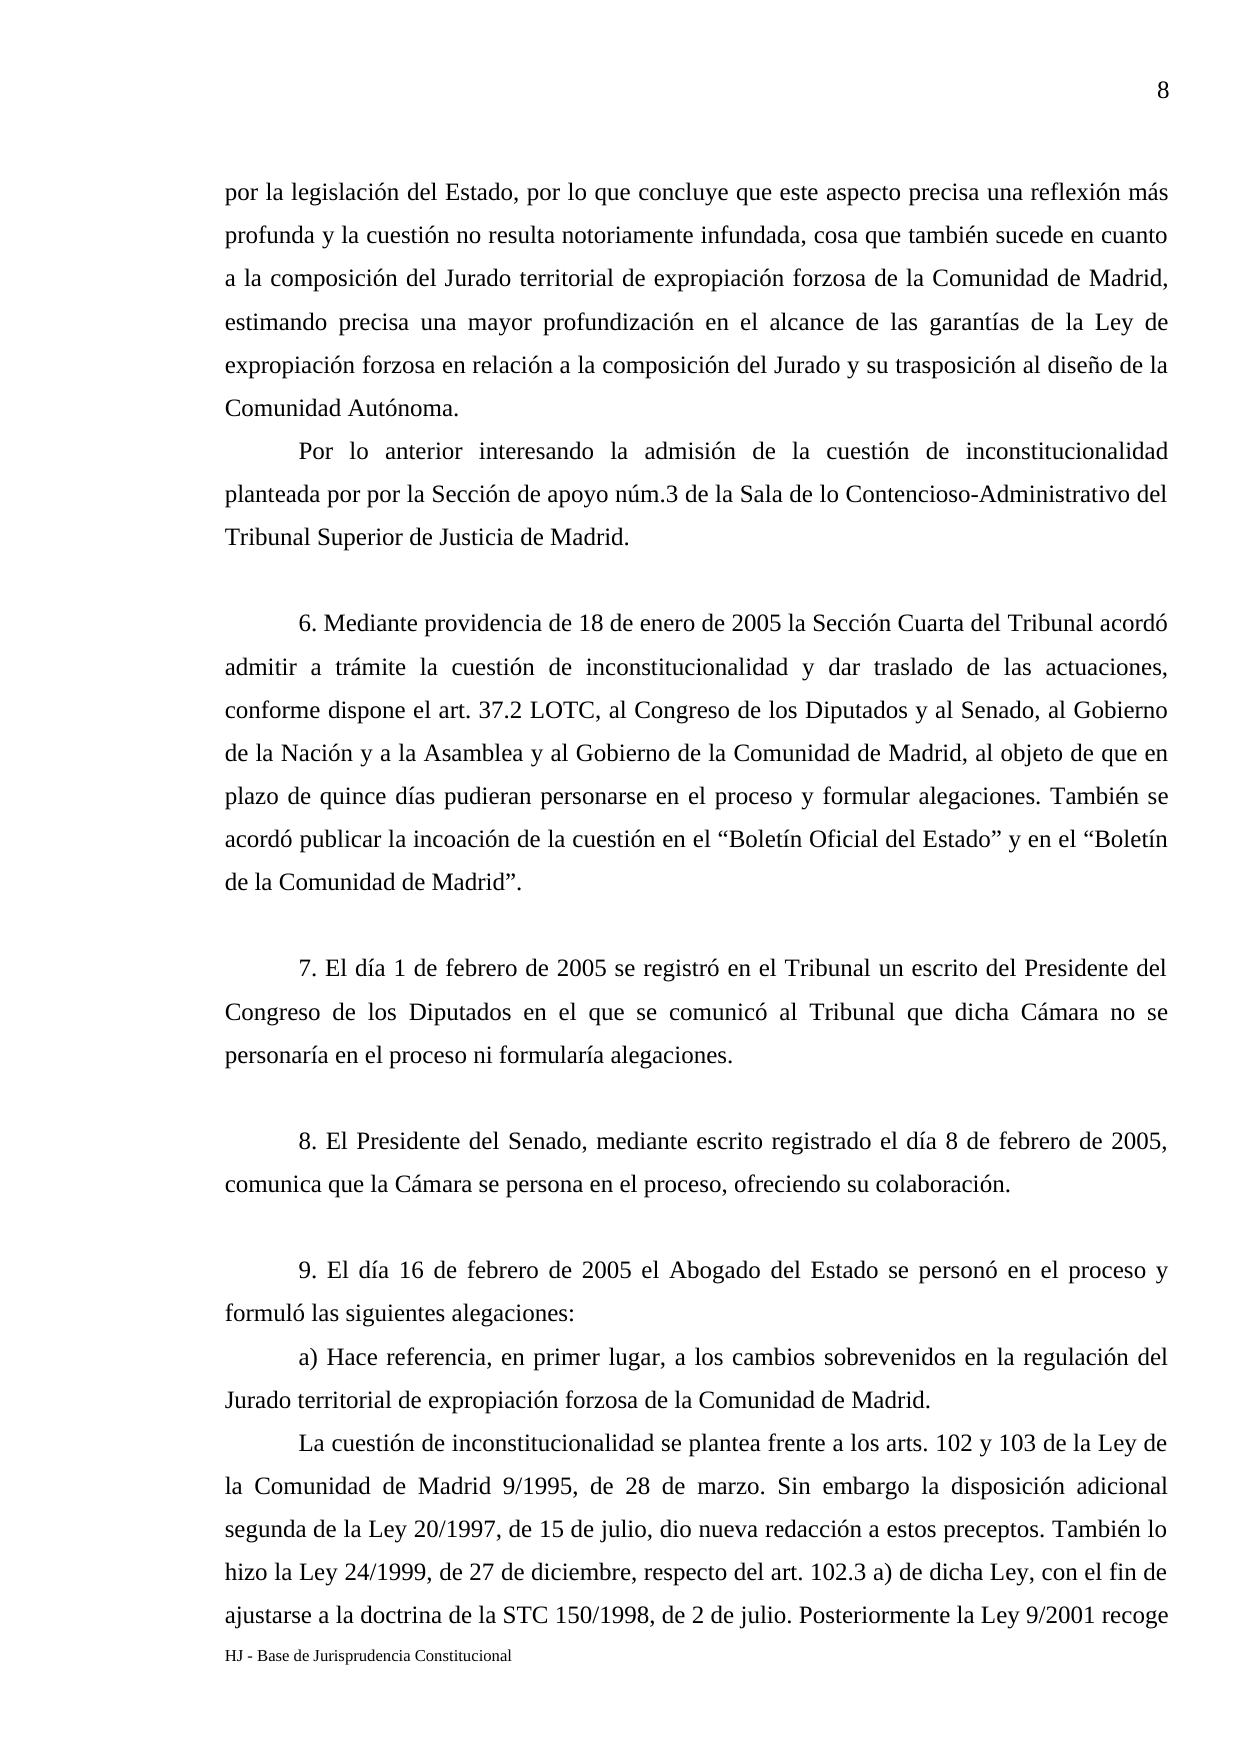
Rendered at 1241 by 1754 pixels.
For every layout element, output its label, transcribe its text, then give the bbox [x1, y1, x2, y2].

text a) Hace referencia, en primer lugar, a los cambios sobrevenidos en la regulación del Jurado territorial de expropiación forzosa de la Comunidad de Madrid. [224, 1342, 1169, 1413]
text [224, 177, 1169, 422]
text 7. El día 1 de febrero de 2005 se registró en el Tribunal un escrito del Presidente del Congreso de los Diputados en el que se comunicó al Tribunal que dicha Cámara no se personaría en el proceso ni formularía alegaciones. [224, 953, 1169, 1068]
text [224, 1428, 1169, 1629]
text 9. El día 16 de febrero de 2005 el Abogado del Estado se personó en el proceso y formuló las siguientes alegaciones: [224, 1255, 1169, 1327]
text Por lo anterior interesando la admisión de la cuestión de inconstitucionalidad planteada por por la Sección de apoyo núm.3 de la Sala de lo Contencioso-Administrativo del Tribunal Superior de Justicia de Madrid. [224, 436, 1169, 551]
text 6. Mediante providencia de 18 de enero de 2005 la Sección Cuarta del Tribunal acordó admitir a trámite la cuestión de inconstitucionalidad y dar traslado de las actuaciones, conforme dispone el art. 37.2 LOTC, al Congreso de los Diputados y al Senado, al Gobierno de la Nación y a la Asamblea y al Gobierno de la Comunidad de Madrid, al objeto de que en plazo de quince días pudieran personarse en el proceso y formular alegaciones. También se acordó publicar la incoación de la cuestión en el “Boletín Oficial del Estado” y en el “Boletín de la Comunidad de Madrid”. [224, 608, 1169, 896]
text 8. El Presidente del Senado, mediante escrito registrado el día 8 de febrero de 2005, comunica que la Cámara se persona en el proceso, ofreciendo su colaboración. [224, 1126, 1169, 1198]
